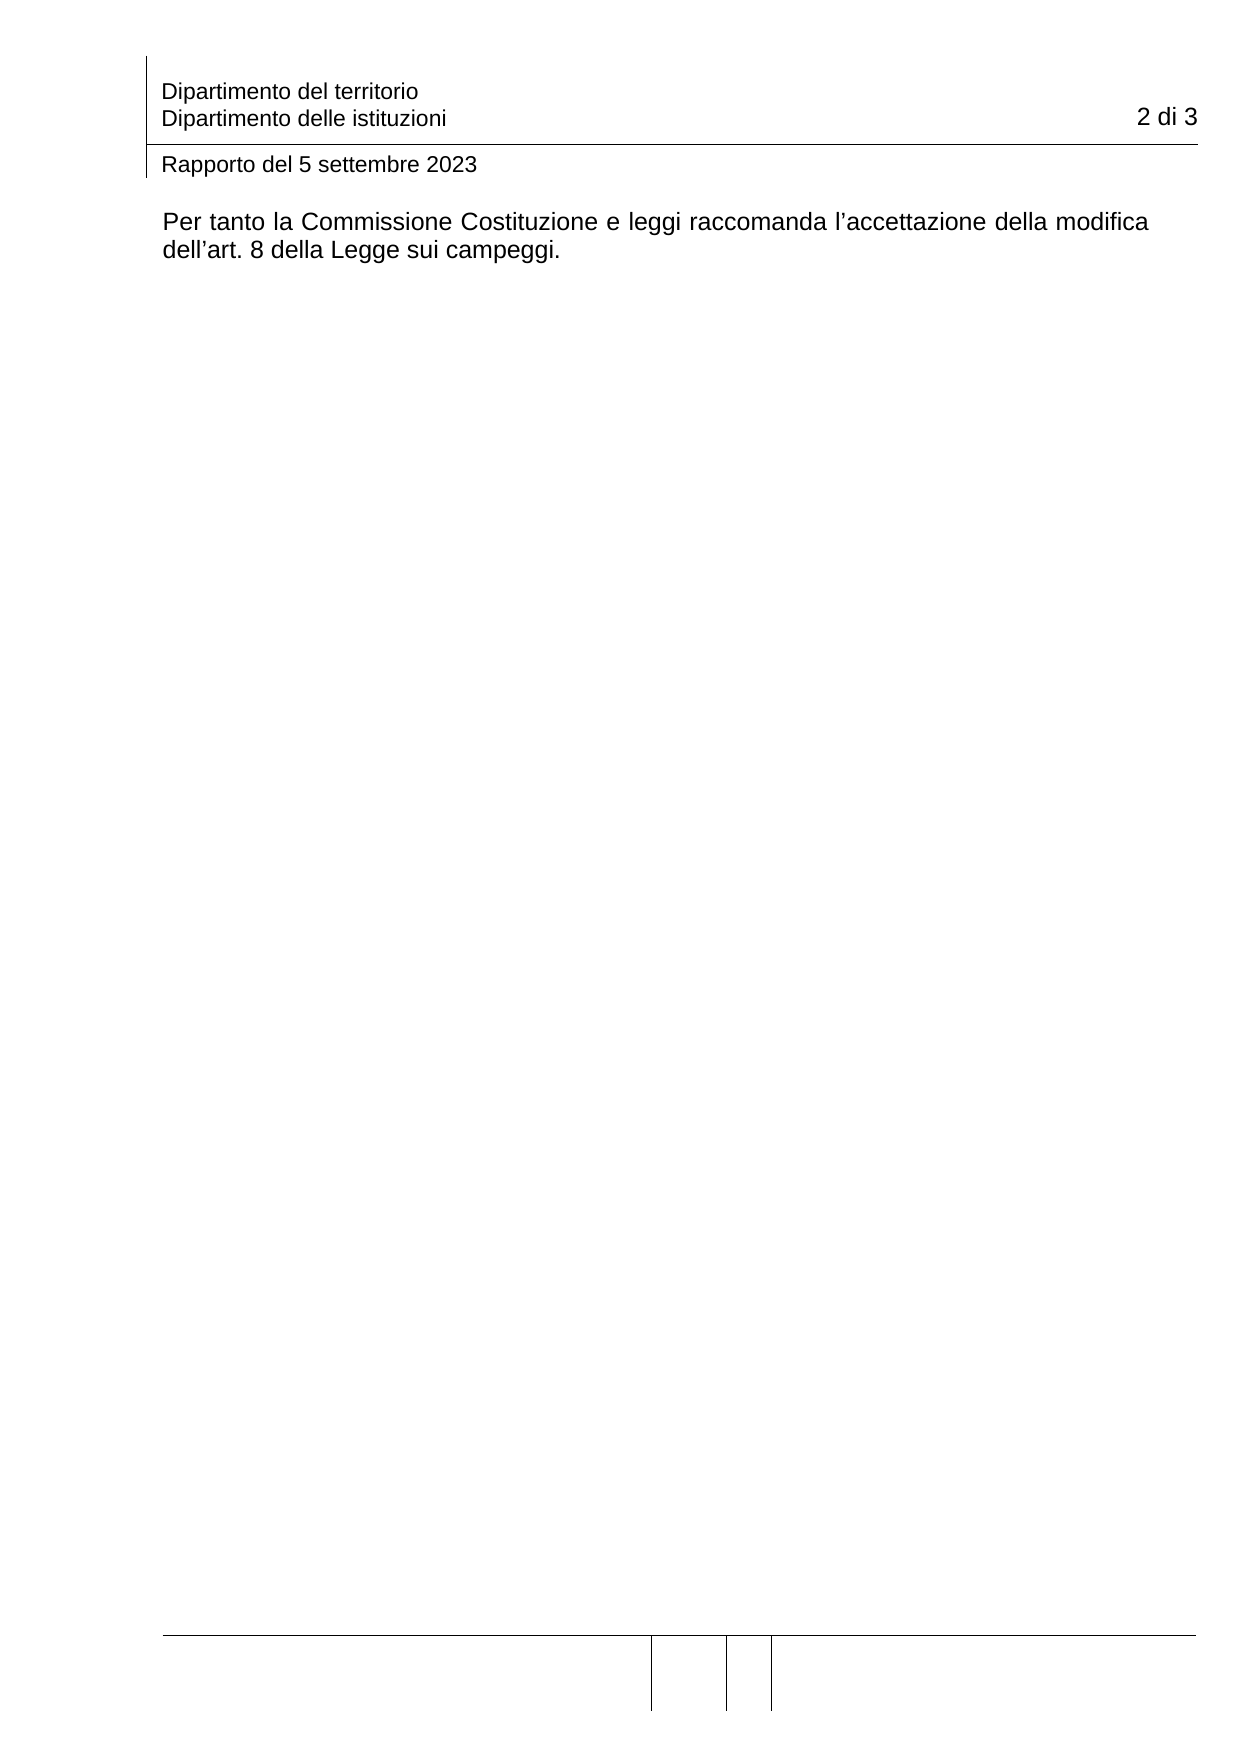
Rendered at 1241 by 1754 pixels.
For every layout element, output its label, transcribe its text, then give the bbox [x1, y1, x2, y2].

text Per tanto la Commissione Costituzione e leggi raccomanda l’accettazione della modifica dell’art. 8 della Legge sui campeggi. [162, 207, 1151, 264]
